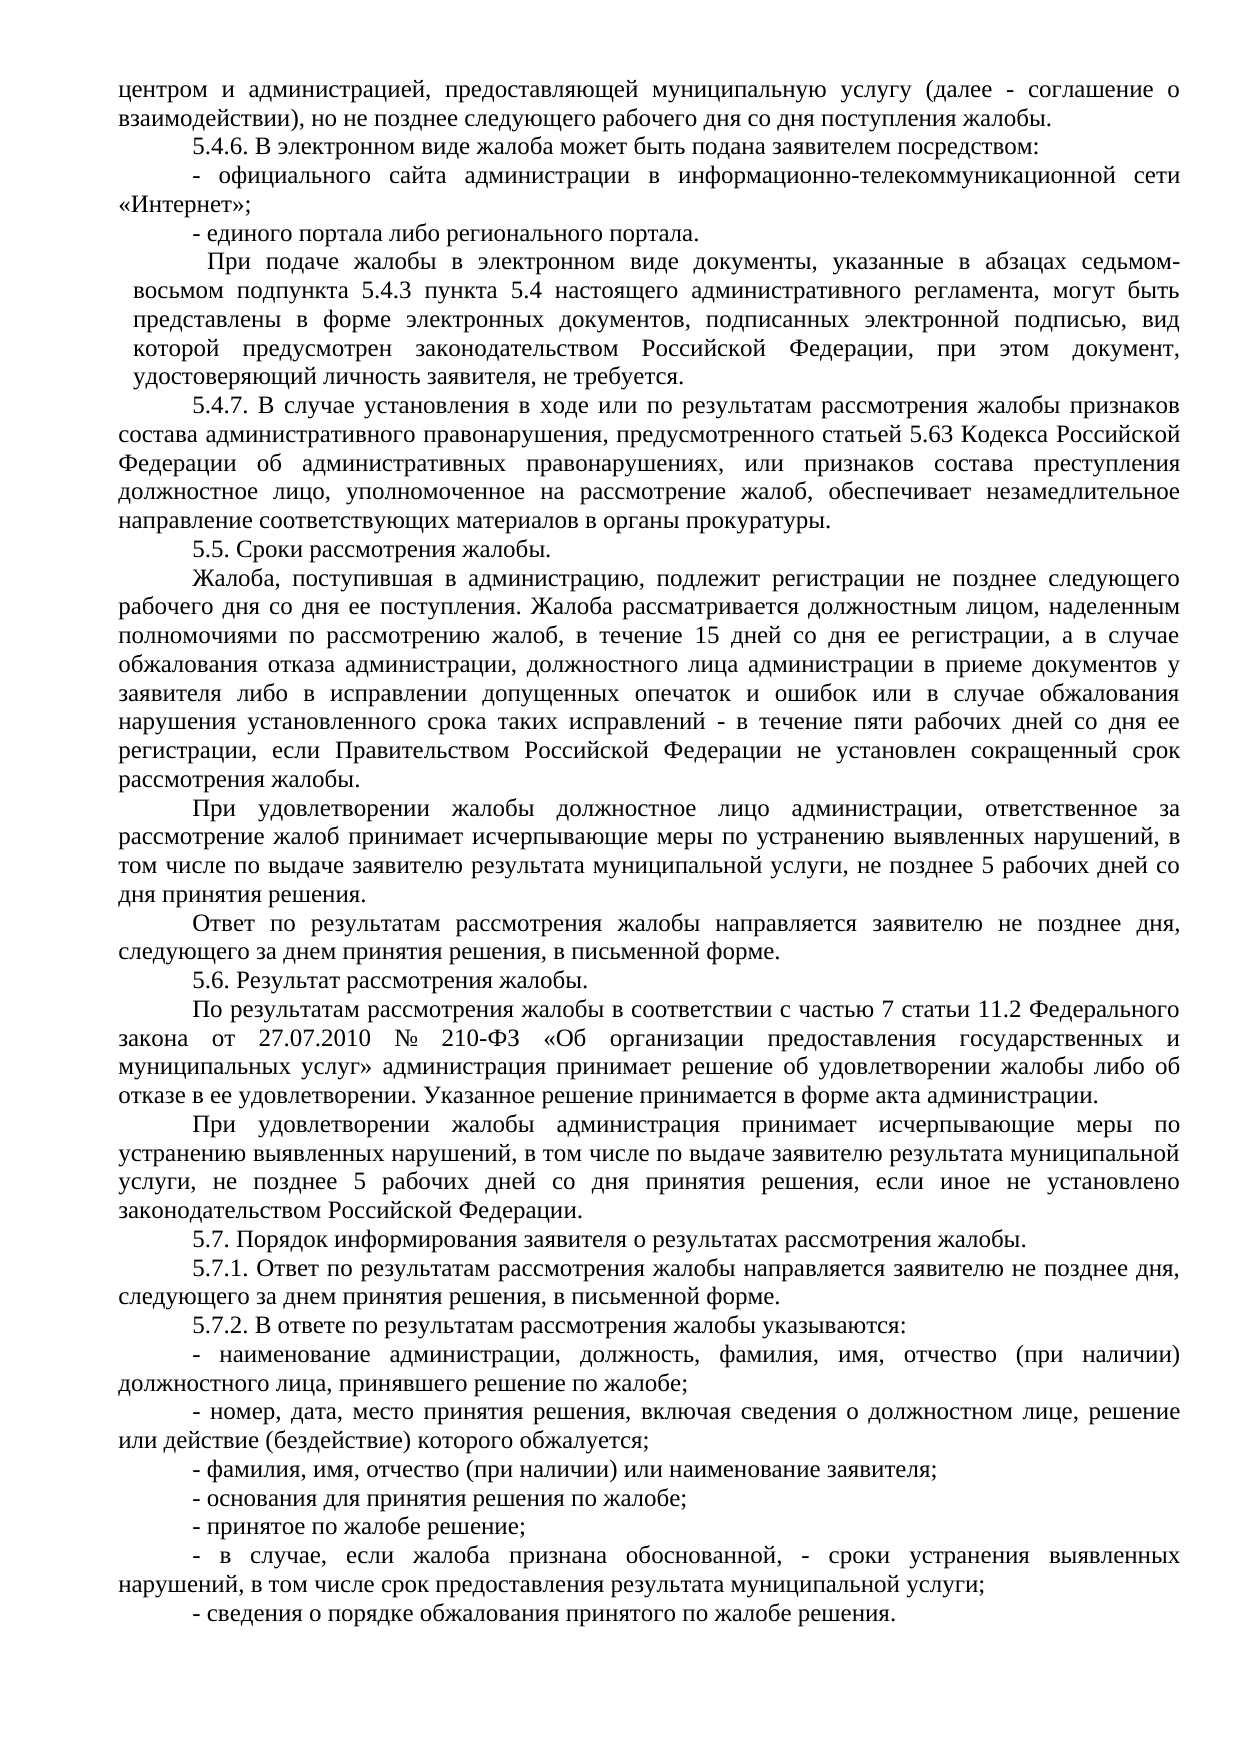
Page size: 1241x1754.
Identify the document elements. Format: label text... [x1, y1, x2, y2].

text 5.7.2. В ответе по результатам рассмотрения жалобы указываются: [118, 1310, 1181, 1339]
text - в случае, если жалоба признана обоснованной, - сроки устранения выявленных нарушений, в том числе срок предоставления результата муниципальной услуги; [118, 1540, 1181, 1598]
text - единого портала либо регионального портала. [118, 218, 1181, 246]
text - принятое по жалобе решение; [118, 1511, 1181, 1540]
text - номер, дата, место принятия решения, включая сведения о должностном лице, решение или действие (бездействие) которого обжалуется; [118, 1396, 1181, 1454]
text - официального сайта администрации в информационно-телекоммуникационной сети «Интернет»; [118, 160, 1181, 218]
text - сведения о порядке обжалования принятого по жалобе решения. [118, 1598, 1181, 1626]
text 5.7.1. Ответ по результатам рассмотрения жалобы направляется заявителю не позднее дня, следующего за днем принятия решения, в письменной форме. [118, 1253, 1181, 1310]
text 5.6. Результат рассмотрения жалобы. [118, 965, 1181, 994]
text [118, 74, 1181, 131]
text При удовлетворении жалобы администрация принимает исчерпывающие меры по устранению выявленных нарушений, в том числе по выдаче заявителю результата муниципальной услуги, не позднее 5 рабочих дней со дня принятия решения, если иное не установлено законодательством Российской Федерации. [118, 1109, 1181, 1224]
text - основания для принятия решения по жалобе; [118, 1483, 1181, 1511]
text - фамилия, имя, отчество (при наличии) или наименование заявителя; [118, 1454, 1181, 1483]
text - наименование администрации, должность, фамилия, имя, отчество (при наличии) должностного лица, принявшего решение по жалобе; [118, 1339, 1181, 1396]
text Ответ по результатам рассмотрения жалобы направляется заявителю не позднее дня, следующего за днем принятия решения, в письменной форме. [118, 908, 1181, 965]
text 5.4.7. В случае установления в ходе или по результатам рассмотрения жалобы признаков состава административного правонарушения, предусмотренного статьей 5.63 Кодекса Российской Федерации об административных правонарушениях, или признаков состава преступления должностное лицо, уполномоченное на рассмотрение жалоб, обеспечивает незамедлительное направление соответствующих материалов в органы прокуратуры. [118, 390, 1181, 534]
text 5.4.6. В электронном виде жалоба может быть подана заявителем посредством: [118, 131, 1181, 160]
text Жалоба, поступившая в администрацию, подлежит регистрации не позднее следующего рабочего дня со дня ее поступления. Жалоба рассматривается должностным лицом, наделенным полномочиями по рассмотрению жалоб, в течение 15 дней со дня ее регистрации, а в случае обжалования отказа администрации, должностного лица администрации в приеме документов у заявителя либо в исправлении допущенных опечаток и ошибок или в случае обжалования нарушения установленного срока таких исправлений - в течение пяти рабочих дней со дня ее регистрации, если Правительством Российской Федерации не установлен сокращенный срок рассмотрения жалобы. [118, 563, 1181, 793]
text 5.7. Порядок информирования заявителя о результатах рассмотрения жалобы. [118, 1224, 1181, 1253]
text 5.5. Сроки рассмотрения жалобы. [118, 534, 1181, 563]
text При удовлетворении жалобы должностное лицо администрации, ответственное за рассмотрение жалоб принимает исчерпывающие меры по устранению выявленных нарушений, в том числе по выдаче заявителю результата муниципальной услуги, не позднее 5 рабочих дней со дня принятия решения. [118, 793, 1181, 908]
text По результатам рассмотрения жалобы в соответствии с частью 7 статьи 11.2 Федерального закона от 27.07.2010 № 210-ФЗ «Об организации предоставления государственных и муниципальных услуг» администрация принимает решение об удовлетворении жалобы либо об отказе в ее удовлетворении. Указанное решение принимается в форме акта администрации. [118, 994, 1181, 1109]
text При подаче жалобы в электронном виде документы, указанные в абзацах седьмом- восьмом подпункта 5.4.3 пункта 5.4 настоящего административного регламента, могут быть представлены в форме электронных документов, подписанных электронной подписью, вид которой предусмотрен законодательством Российской Федерации, при этом документ, удостоверяющий личность заявителя, не требуется. [133, 246, 1181, 390]
